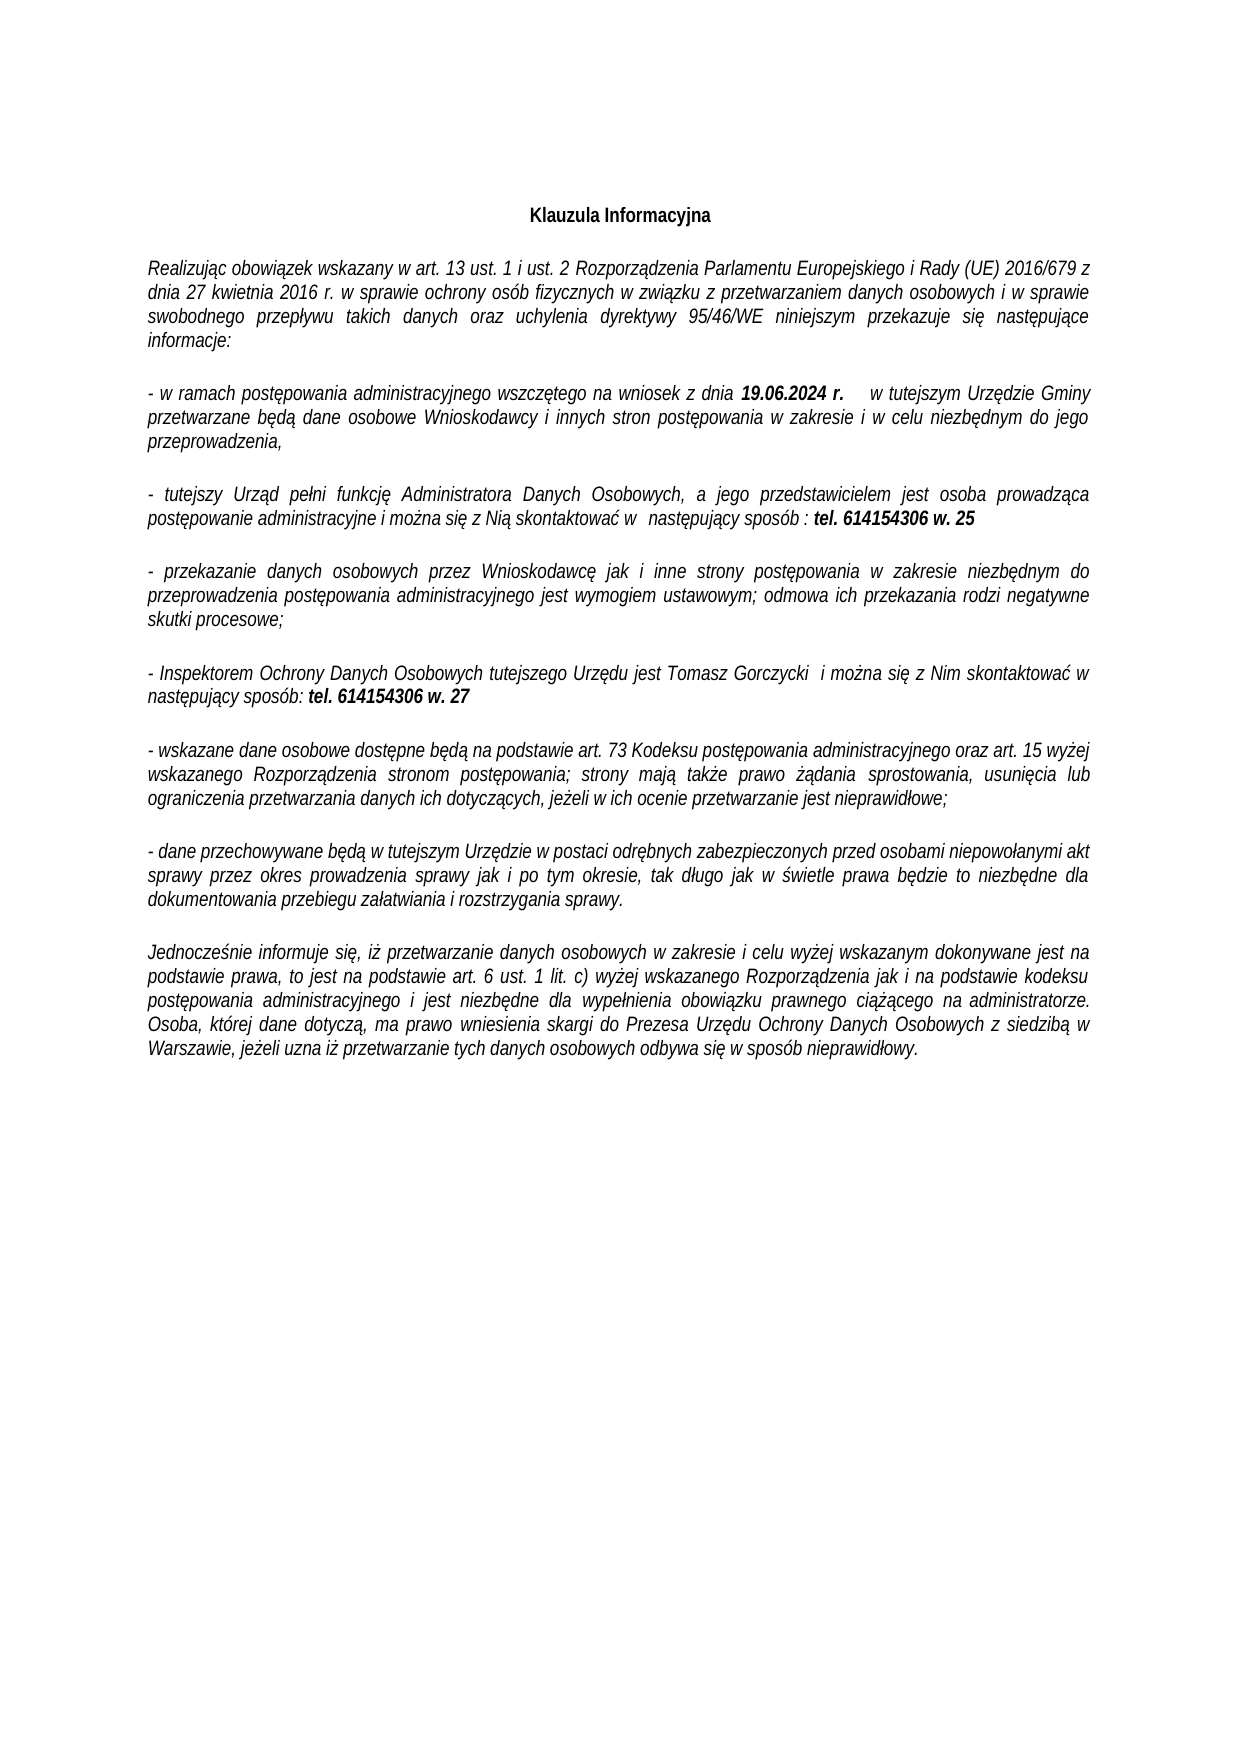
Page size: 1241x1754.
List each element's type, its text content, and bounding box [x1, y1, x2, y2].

text - w ramach postępowania administracyjnego wszczętego na wniosek z dnia 19.06.2024 r. w tutejszym Urzędzie Gminy przetwarzane będą dane osobowe Wnioskodawcy i innych stron postępowania w zakresie i w celu niezbędnym do jego przeprowadzenia, [148, 381, 1093, 453]
text - tutejszy Urząd pełni funkcję Administratora Danych Osobowych, a jego przedstawicielem jest osoba prowadząca postępowanie administracyjne i można się z Nią skontaktować w następujący sposób : tel. 614154306 w. 25 [148, 482, 1093, 530]
text - dane przechowywane będą w tutejszym Urzędzie w postaci odrębnych zabezpieczonych przed osobami niepowołanymi akt sprawy przez okres prowadzenia sprawy jak i po tym okresie, tak długo jak w świetle prawa będzie to niezbędne dla dokumentowania przebiegu załatwiania i rozstrzygania sprawy. [148, 838, 1093, 910]
text Realizując obowiązek wskazany w art. 13 ust. 1 i ust. 2 Rozporządzenia Parlamentu Europejskiego i Rady (UE) 2016/679 z dnia 27 kwietnia 2016 r. w sprawie ochrony osób fizycznych w związku z przetwarzaniem danych osobowych i w sprawie swobodnego przepływu takich danych oraz uchylenia dyrektywy 95/46/WE niniejszym przekazuje się następujące informacje: [148, 256, 1093, 352]
text - Inspektorem Ochrony Danych Osobowych tutejszego Urzędu jest Tomasz Gorczycki i można się z Nim skontaktować w następujący sposób: tel. 614154306 w. 27 [148, 660, 1093, 708]
text Klauzula Informacyjna [148, 203, 1093, 227]
text Jednocześnie informuje się, iż przetwarzanie danych osobowych w zakresie i celu wyżej wskazanym dokonywane jest na podstawie prawa, to jest na podstawie art. 6 ust. 1 lit. c) wyżej wskazanego Rozporządzenia jak i na podstawie kodeksu postępowania administracyjnego i jest niezbędne dla wypełnienia obowiązku prawnego ciążącego na administratorze. Osoba, której dane dotyczą, ma prawo wniesienia skargi do Prezesa Urzędu Ochrony Danych Osobowych z siedzibą w Warszawie, jeżeli uzna iż przetwarzanie tych danych osobowych odbywa się w sposób nieprawidłowy. [148, 939, 1093, 1059]
text - przekazanie danych osobowych przez Wnioskodawcę jak i inne strony postępowania w zakresie niezbędnym do przeprowadzenia postępowania administracyjnego jest wymogiem ustawowym; odmowa ich przekazania rodzi negatywne skutki procesowe; [148, 559, 1093, 631]
text - wskazane dane osobowe dostępne będą na podstawie art. 73 Kodeksu postępowania administracyjnego oraz art. 15 wyżej wskazanego Rozporządzenia stronom postępowania; strony mają także prawo żądania sprostowania, usunięcia lub ograniczenia przetwarzania danych ich dotyczących, jeżeli w ich ocenie przetwarzanie jest nieprawidłowe; [148, 737, 1093, 809]
